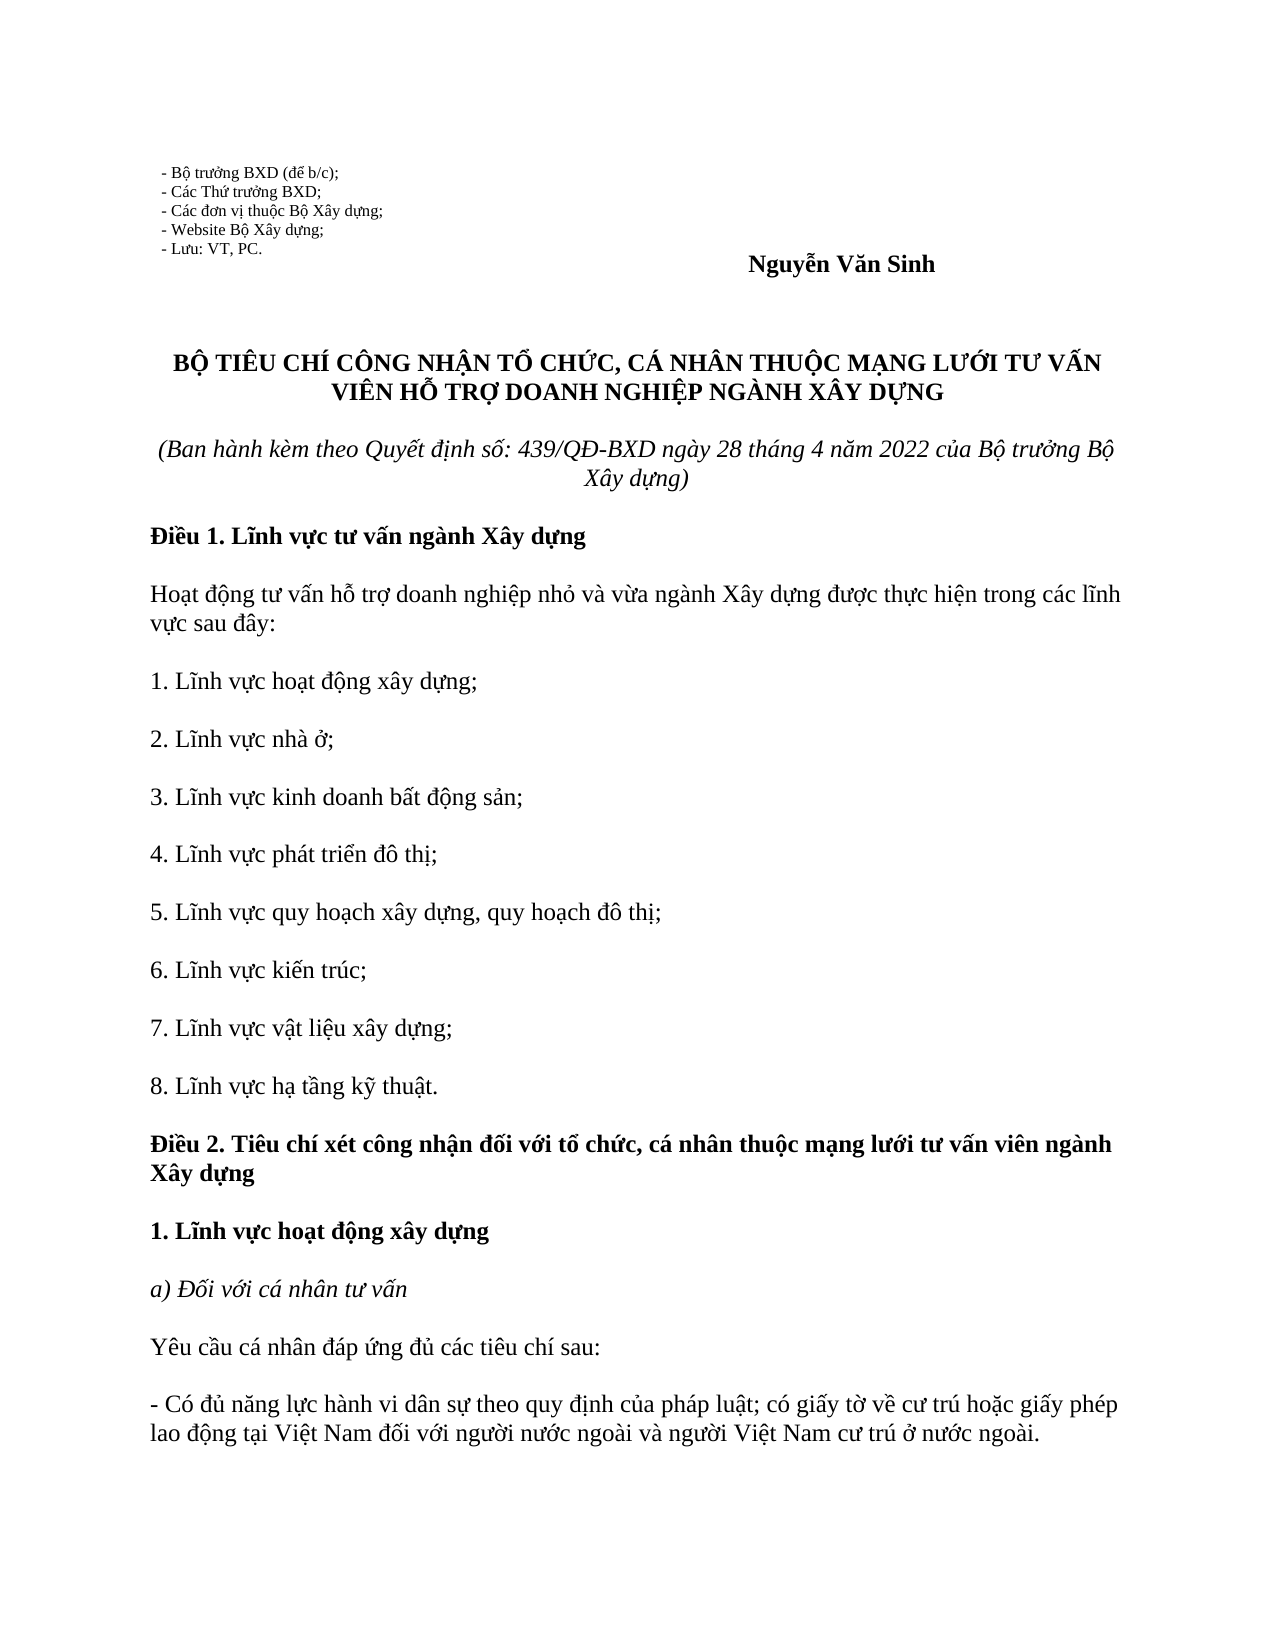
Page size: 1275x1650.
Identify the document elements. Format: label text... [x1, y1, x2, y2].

text Hoạt động tư vấn hỗ trợ doanh nghiệp nhỏ và vừa ngành Xây dựng được thực hiện trong các lĩnh vực sau đây: [150, 579, 1125, 637]
text 8. Lĩnh vực hạ tầng kỹ thuật. [150, 1071, 1125, 1100]
text Yêu cầu cá nhân đáp ứng đủ các tiêu chí sau: [150, 1332, 1125, 1360]
text (Ban hành kèm theo Quyết định số: 439/QĐ-BXD ngày 28 tháng 4 năm 2022 của Bộ trưởng Bộ Xây dựng) [150, 434, 1125, 492]
text 1. Lĩnh vực hoạt động xây dựng [150, 1216, 1125, 1244]
text 4. Lĩnh vực phát triển đô thị; [150, 839, 1125, 868]
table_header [150, 150, 611, 277]
text BỘ TIÊU CHÍ CÔNG NHẬN TỔ CHỨC, CÁ NHÂN THUỘC MẠNG LƯỚI TƯ VẤN VIÊN HỖ TRỢ DOANH NGHIỆP NGÀNH XÂY DỰNG [150, 348, 1125, 405]
text 5. Lĩnh vực quy hoạch xây dựng, quy hoạch đô thị; [150, 897, 1125, 926]
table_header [611, 150, 1072, 277]
text a) Đối với cá nhân tư vấn [150, 1274, 1125, 1302]
text 6. Lĩnh vực kiến trúc; [150, 955, 1125, 984]
text Điều 1. Lĩnh vực tư vấn ngành Xây dựng [150, 521, 1125, 550]
text - Có đủ năng lực hành vi dân sự theo quy định của pháp luật; có giấy tờ về cư trú hoặc giấy phép lao động tại Việt Nam đối với người nước ngoài và người Việt Nam cư trú ở nước ngoài. [150, 1389, 1125, 1447]
text 3. Lĩnh vực kinh doanh bất động sản; [150, 782, 1125, 810]
text Điều 2. Tiêu chí xét công nhận đối với tổ chức, cá nhân thuộc mạng lưới tư vấn viên ngành Xây dựng [150, 1129, 1125, 1187]
text 1. Lĩnh vực hoạt động xây dựng; [150, 666, 1125, 694]
text 7. Lĩnh vực vật liệu xây dựng; [150, 1013, 1125, 1042]
text 2. Lĩnh vực nhà ở; [150, 724, 1125, 752]
